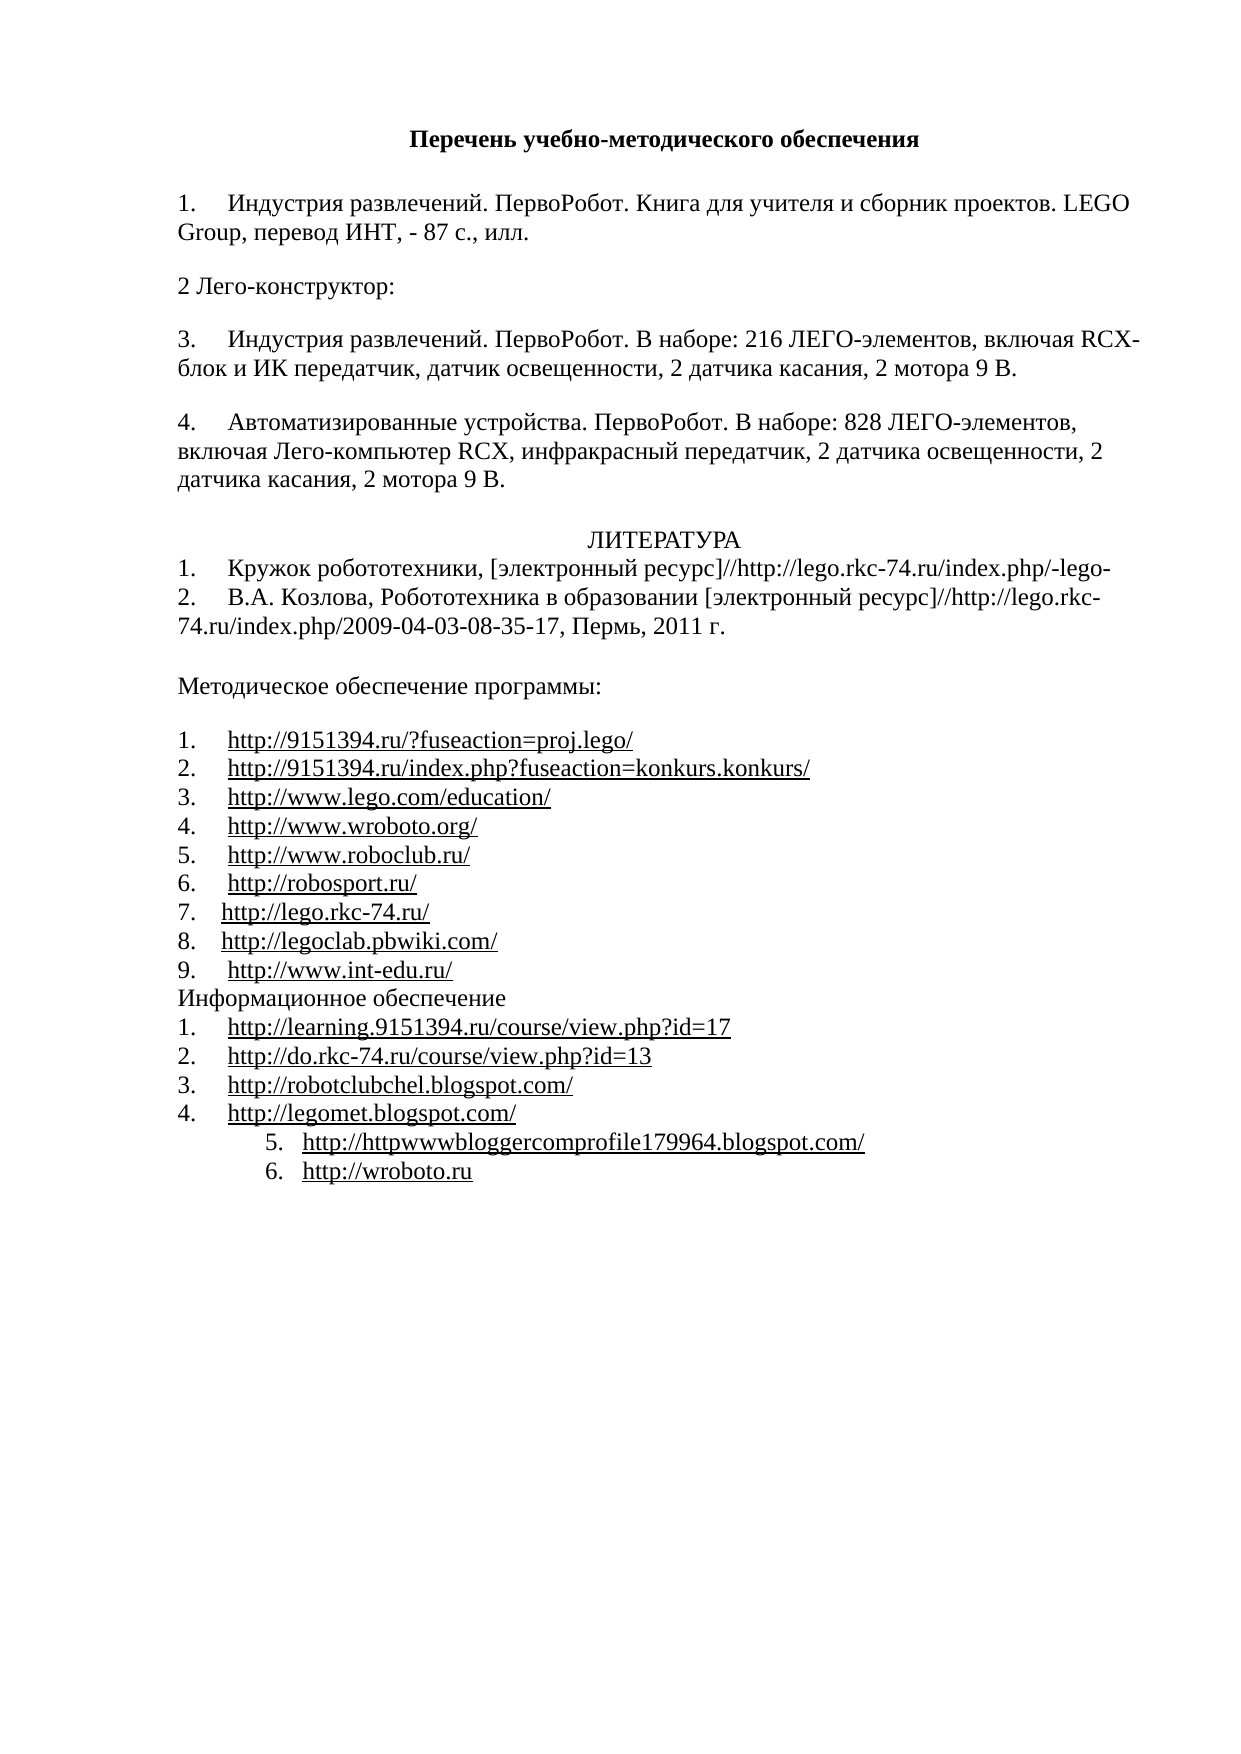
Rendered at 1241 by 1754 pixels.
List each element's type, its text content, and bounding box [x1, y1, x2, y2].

text 3. http://www.lego.com/education/ [177, 782, 1152, 811]
text 6. http://robosport.ru/ [177, 868, 1152, 897]
text 3. Индустрия развлечений. ПервоРобот. В наборе: 216 ЛЕГО-элементов, включая RCX-блок и ИК передатчик, датчик освещенности, 2 датчика касания, 2 мотора 9 В. [177, 324, 1152, 382]
text 8. http://legoclab.pbwiki.com/ [177, 926, 1152, 955]
text 1. Кружок робототехники, [электронный ресурс]//http://lego.rkc-74.ru/index.php/-lego- [177, 553, 1152, 582]
text 7. http://lego.rkc-74.ru/ [177, 897, 1152, 926]
text 4. http://legomet.blogspot.com/ [177, 1098, 1152, 1127]
text 1. http://9151394.ru/?fuseaction=proj.lego/ [177, 725, 1152, 753]
text 4. http://www.wroboto.org/ [177, 811, 1152, 840]
list http://httpwwwbloggercomprofile179964.blogspot.com/ [265, 1127, 1152, 1156]
text 1. Индустрия развлечений. ПервоРобот. Книга для учителя и сборник проектов. LEGO Group, перевод ИНТ, - 87 с., илл. [177, 188, 1152, 246]
text 2. http://do.rkc-74.ru/course/view.php?id=13 [177, 1041, 1152, 1070]
text ЛИТЕРАТУРА [177, 518, 1152, 553]
text Информационное обеспечение [177, 983, 1152, 1012]
text 4. Автоматизированные устройства. ПервоРобот. В наборе: 828 ЛЕГО-элементов, включая Лего-компьютер RCX, инфракрасный передатчик, 2 датчика освещенности, 2 датчика касания, 2 мотора 9 В. [177, 407, 1152, 493]
text 1. http://learning.9151394.ru/course/view.php?id=17 [177, 1012, 1152, 1041]
text Перечень учебно-методического обеспечения [177, 118, 1152, 153]
text 2. В.А. Козлова, Робототехника в образовании [электронный ресурс]//http://lego.rkc-74.ru/index.php/2009-04-03-08-35-17, Пермь, 2011 г. [177, 582, 1152, 640]
list http://wroboto.ru [265, 1156, 1152, 1185]
text 2. http://9151394.ru/index.php?fuseaction=konkurs.konkurs/ [177, 753, 1152, 782]
text 9. http://www.int-edu.ru/ [177, 955, 1152, 983]
text 5. http://www.roboclub.ru/ [177, 840, 1152, 868]
text 2 Лего-конструктор: [177, 271, 1152, 299]
text Методическое обеспечение программы: [177, 665, 1152, 700]
text 3. http://robotclubchel.blogspot.com/ [177, 1070, 1152, 1098]
